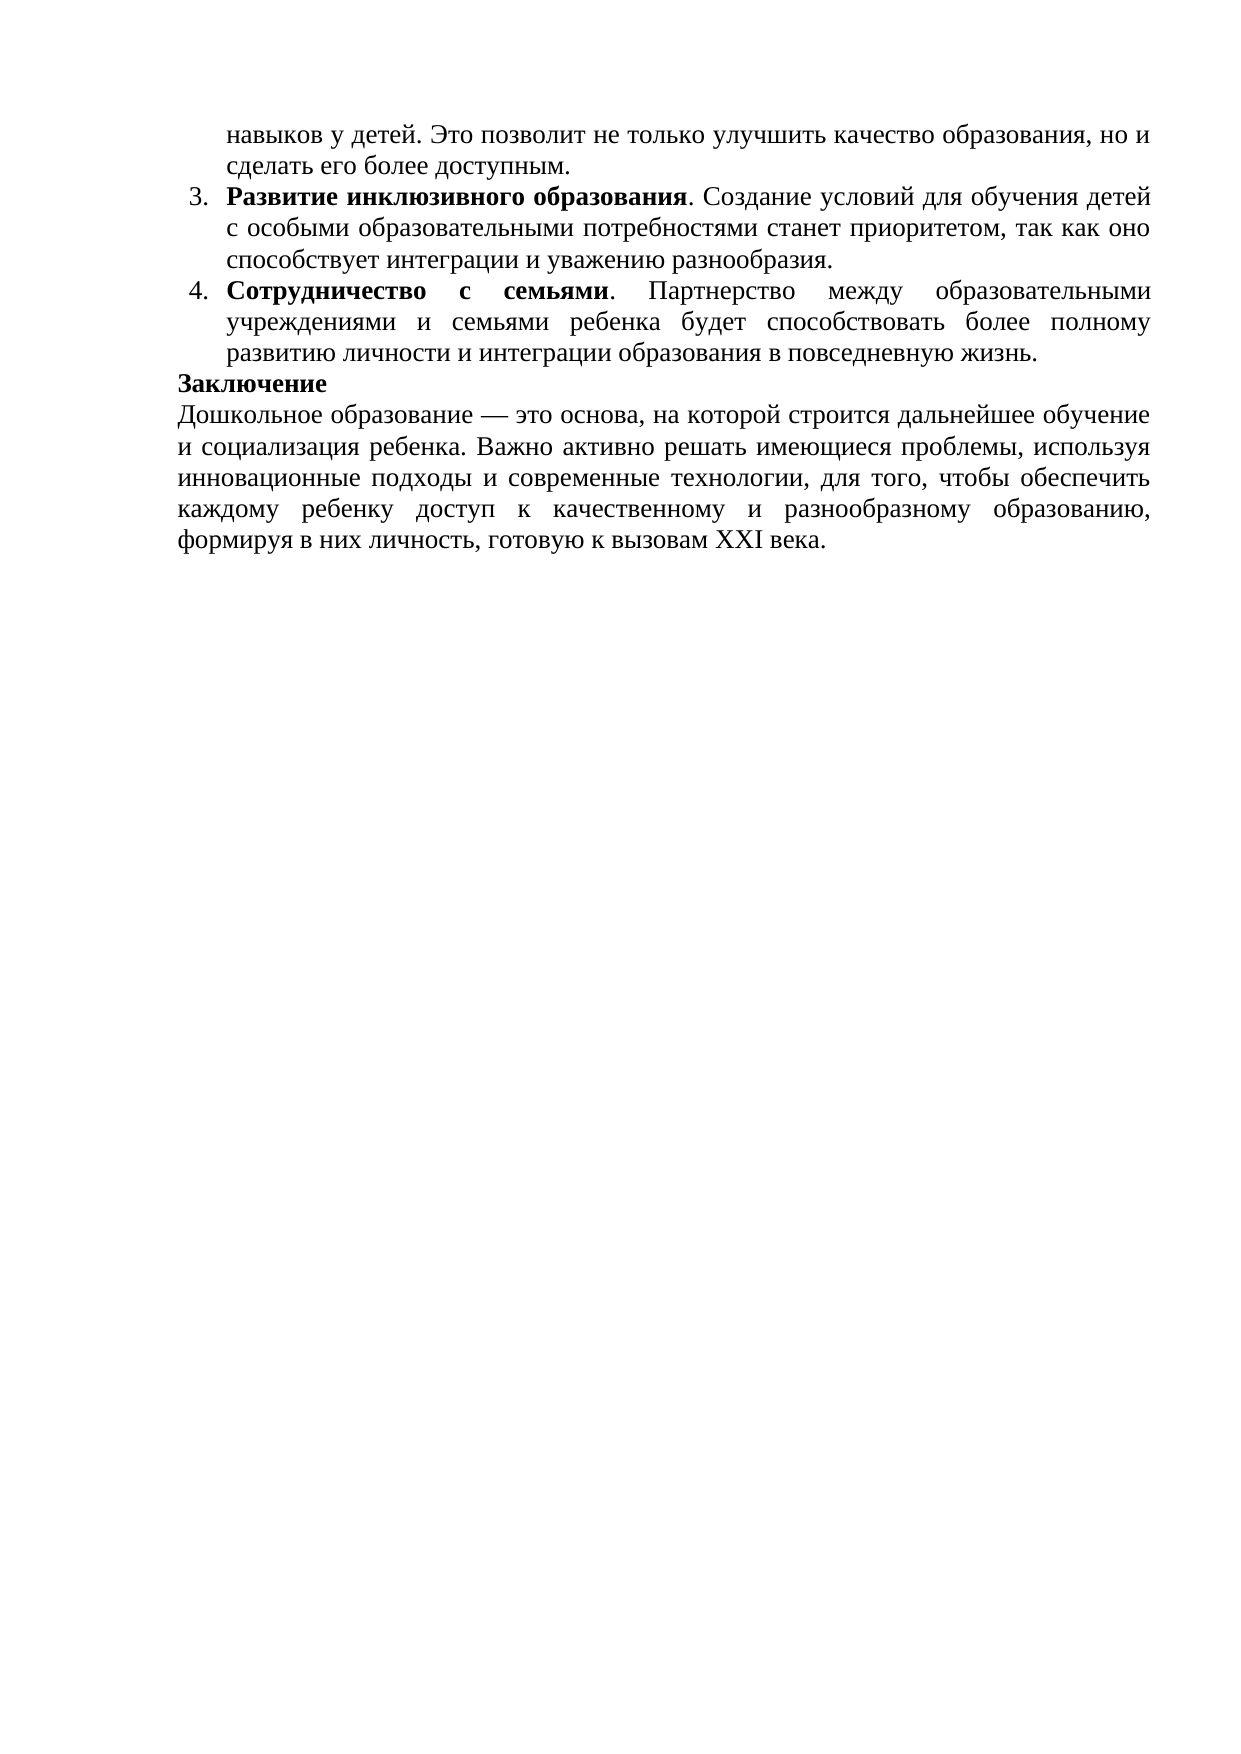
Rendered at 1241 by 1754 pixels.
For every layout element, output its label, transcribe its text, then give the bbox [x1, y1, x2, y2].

list Сотрудничество с семьями. Партнерство между образовательными учреждениями и семьями ребенка будет способствовать более полному развитию личности и интеграции образования в повседневную жизнь. [188, 274, 1152, 367]
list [188, 118, 1152, 180]
list Развитие инклюзивного образования. Создание условий для обучения детей с особыми образовательными потребностями станет приоритетом, так как оно способствует интеграции и уважению разнообразия. [188, 180, 1152, 274]
text Дошкольное образование — это основа, на которой строится дальнейшее обучение и социализация ребенка. Важно активно решать имеющиеся проблемы, используя инновационные подходы и современные технологии, для того, чтобы обеспечить каждому ребенку доступ к качественному и разнообразному образованию, формируя в них личность, готовую к вызовам XXI века. [177, 398, 1152, 554]
text Заключение [177, 367, 1152, 398]
